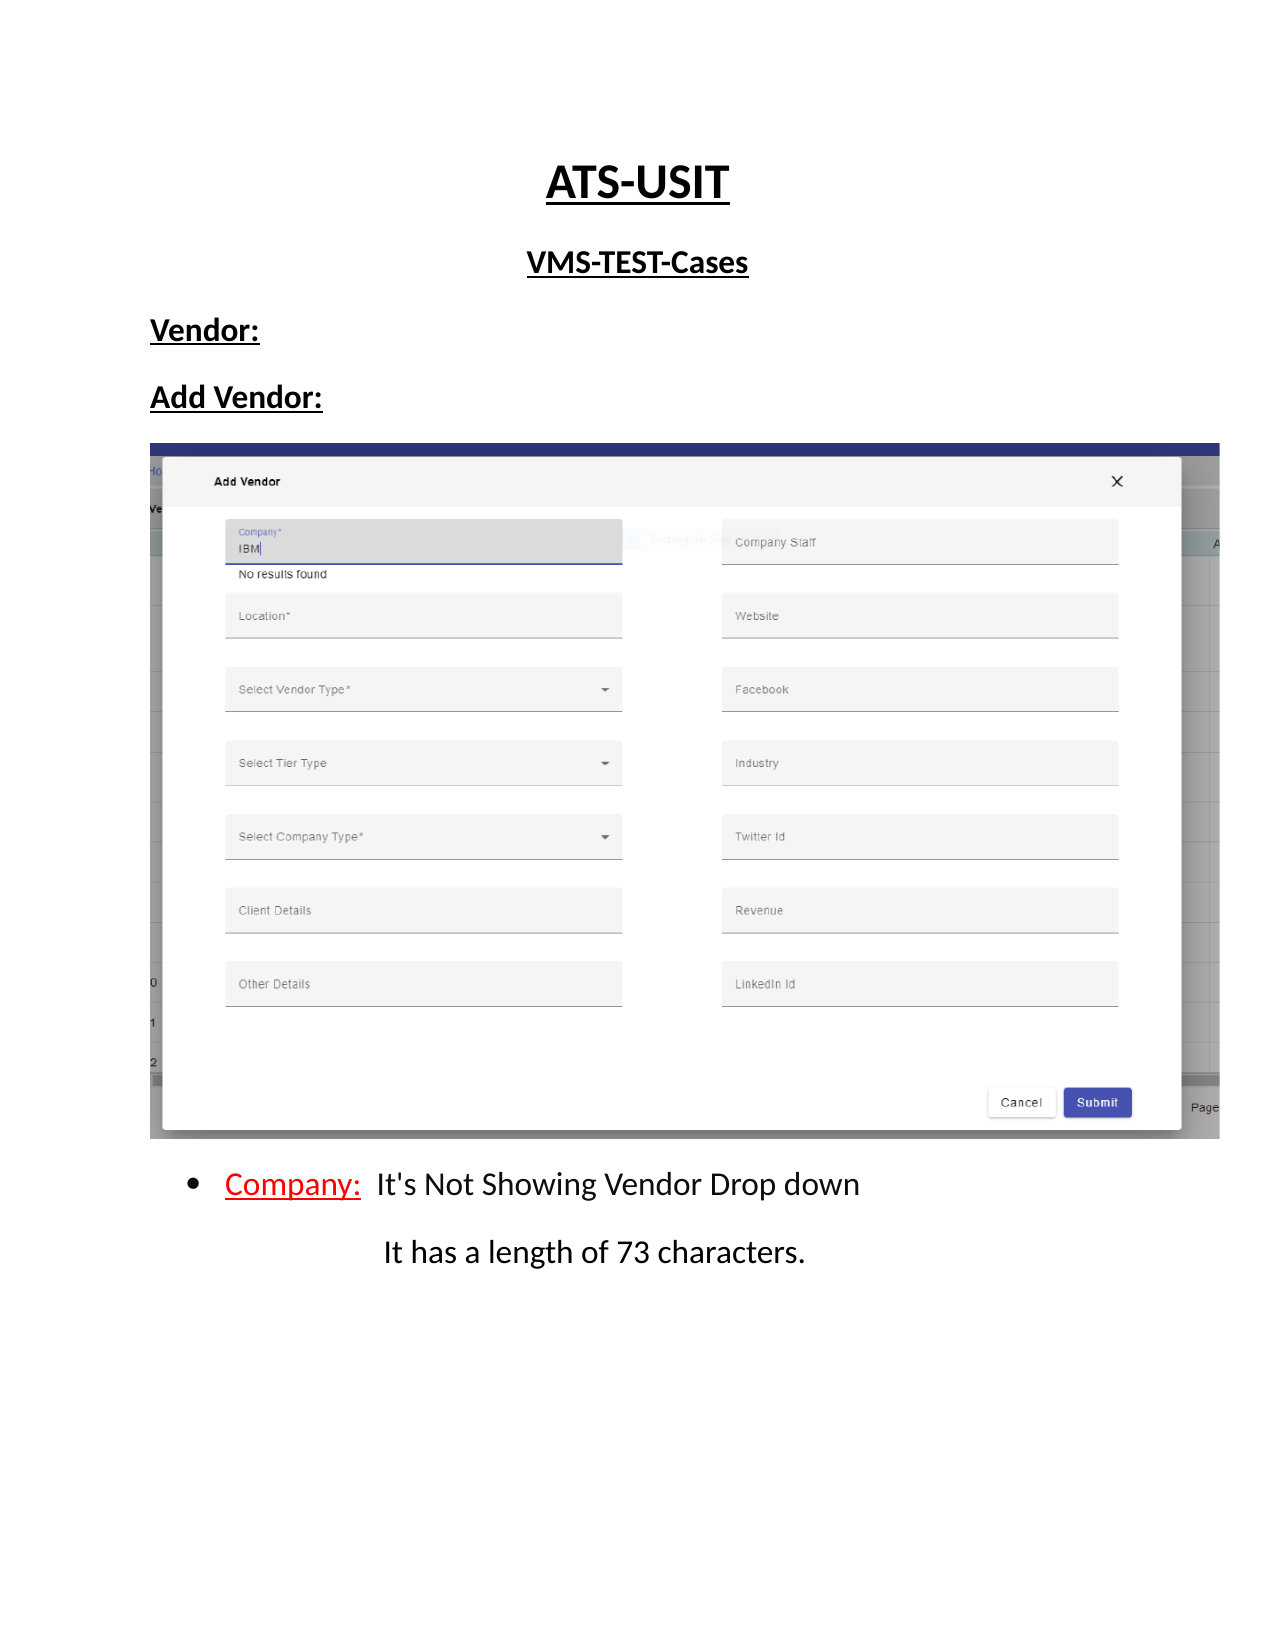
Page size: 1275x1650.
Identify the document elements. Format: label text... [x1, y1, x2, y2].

list Company: It's Not Showing Vendor Drop down [187, 1163, 1125, 1204]
text It has a length of 73 characters. [150, 1231, 1125, 1272]
text ATS-USIT [150, 150, 1125, 211]
text Add Vendor: [150, 376, 1125, 417]
picture [150, 443, 1220, 1139]
text Vendor: [150, 308, 1125, 349]
text VMS-TEST-Cases [150, 241, 1125, 282]
